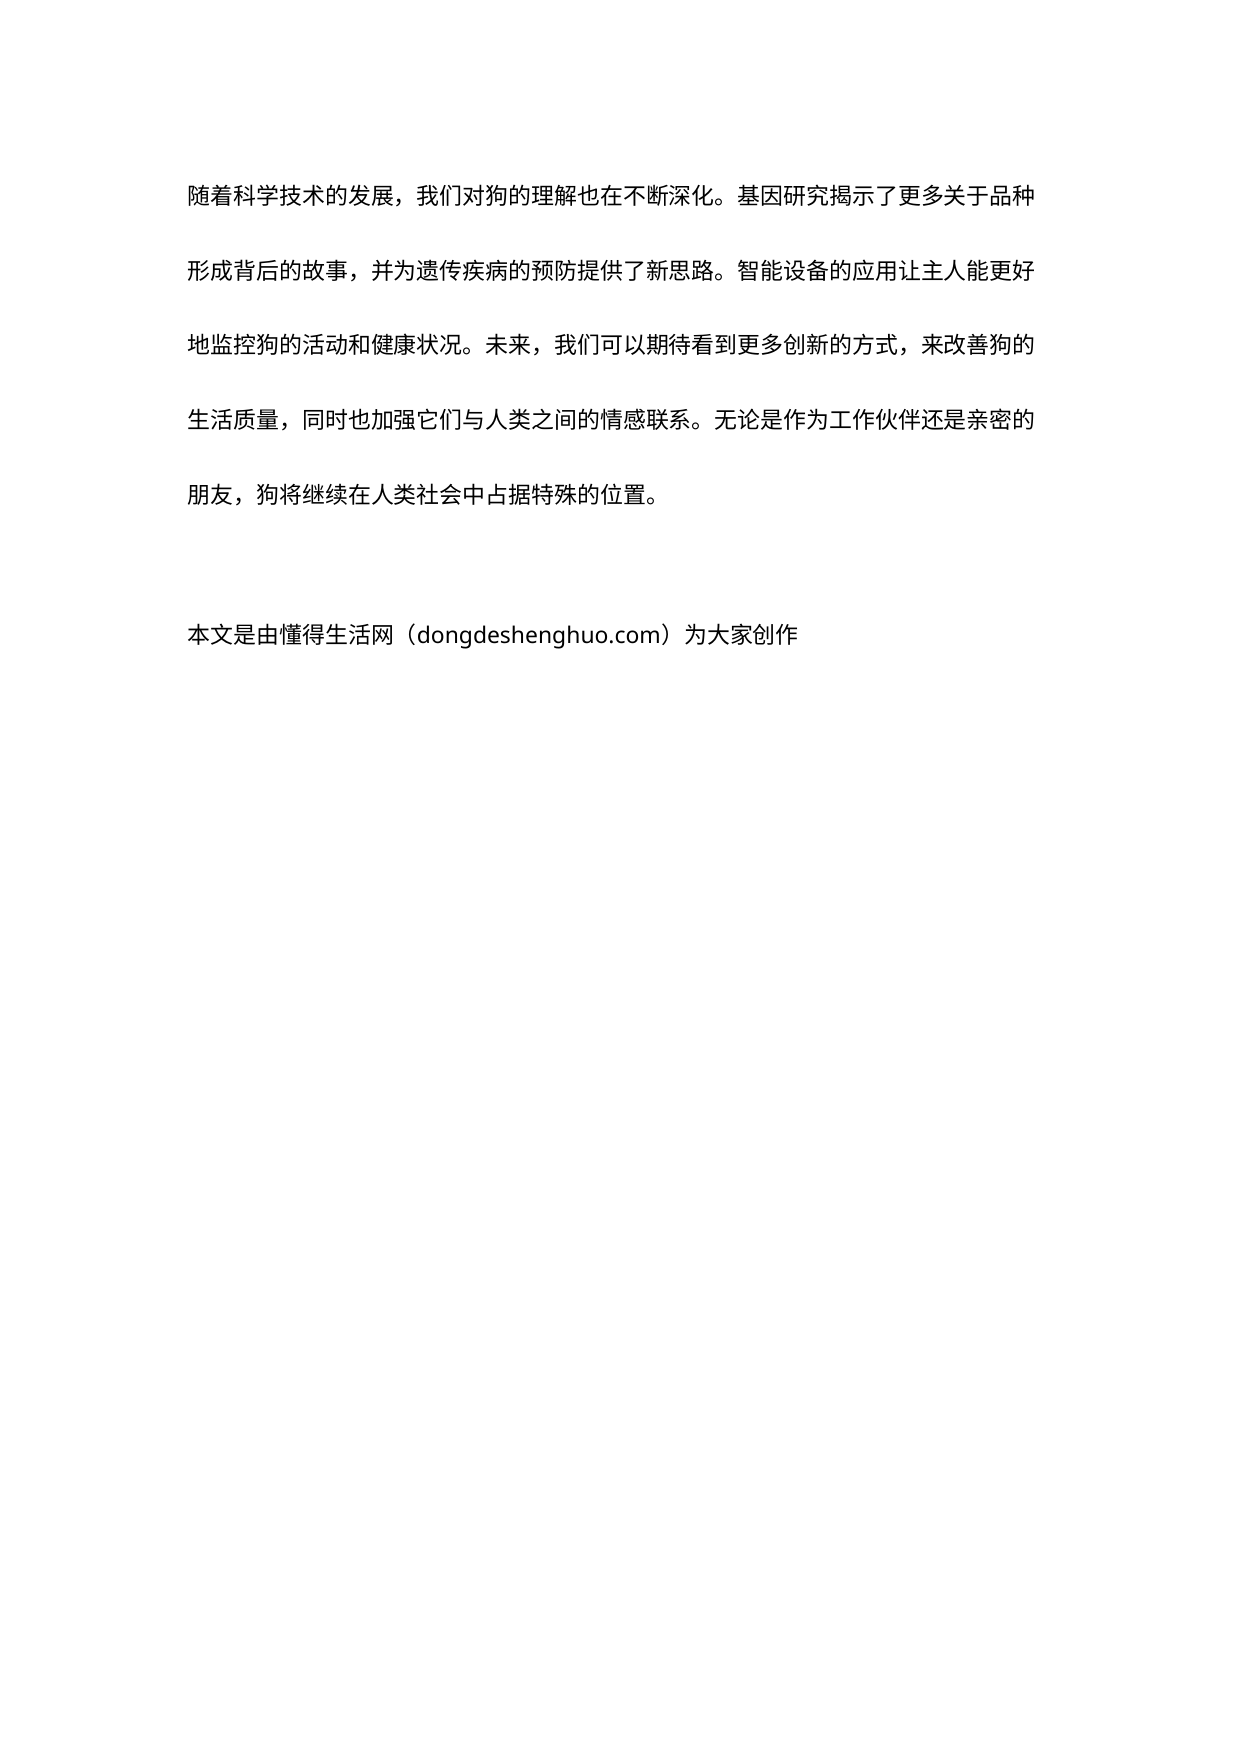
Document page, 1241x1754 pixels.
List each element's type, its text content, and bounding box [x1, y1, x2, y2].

text 本文是由懂得生活网（dongdeshenghuo.com）为大家创作 [187, 601, 1053, 666]
text 随着科学技术的发展，我们对狗的理解也在不断深化。基因研究揭示了更多关于品种形成背后的故事，并为遗传疾病的预防提供了新思路。智能设备的应用让主人能更好地监控狗的活动和健康状况。未来，我们可以期待看到更多创新的方式，来改善狗的生活质量，同时也加强它们与人类之间的情感联系。无论是作为工作伙伴还是亲密的朋友，狗将继续在人类社会中占据特殊的位置。 [187, 162, 1053, 526]
